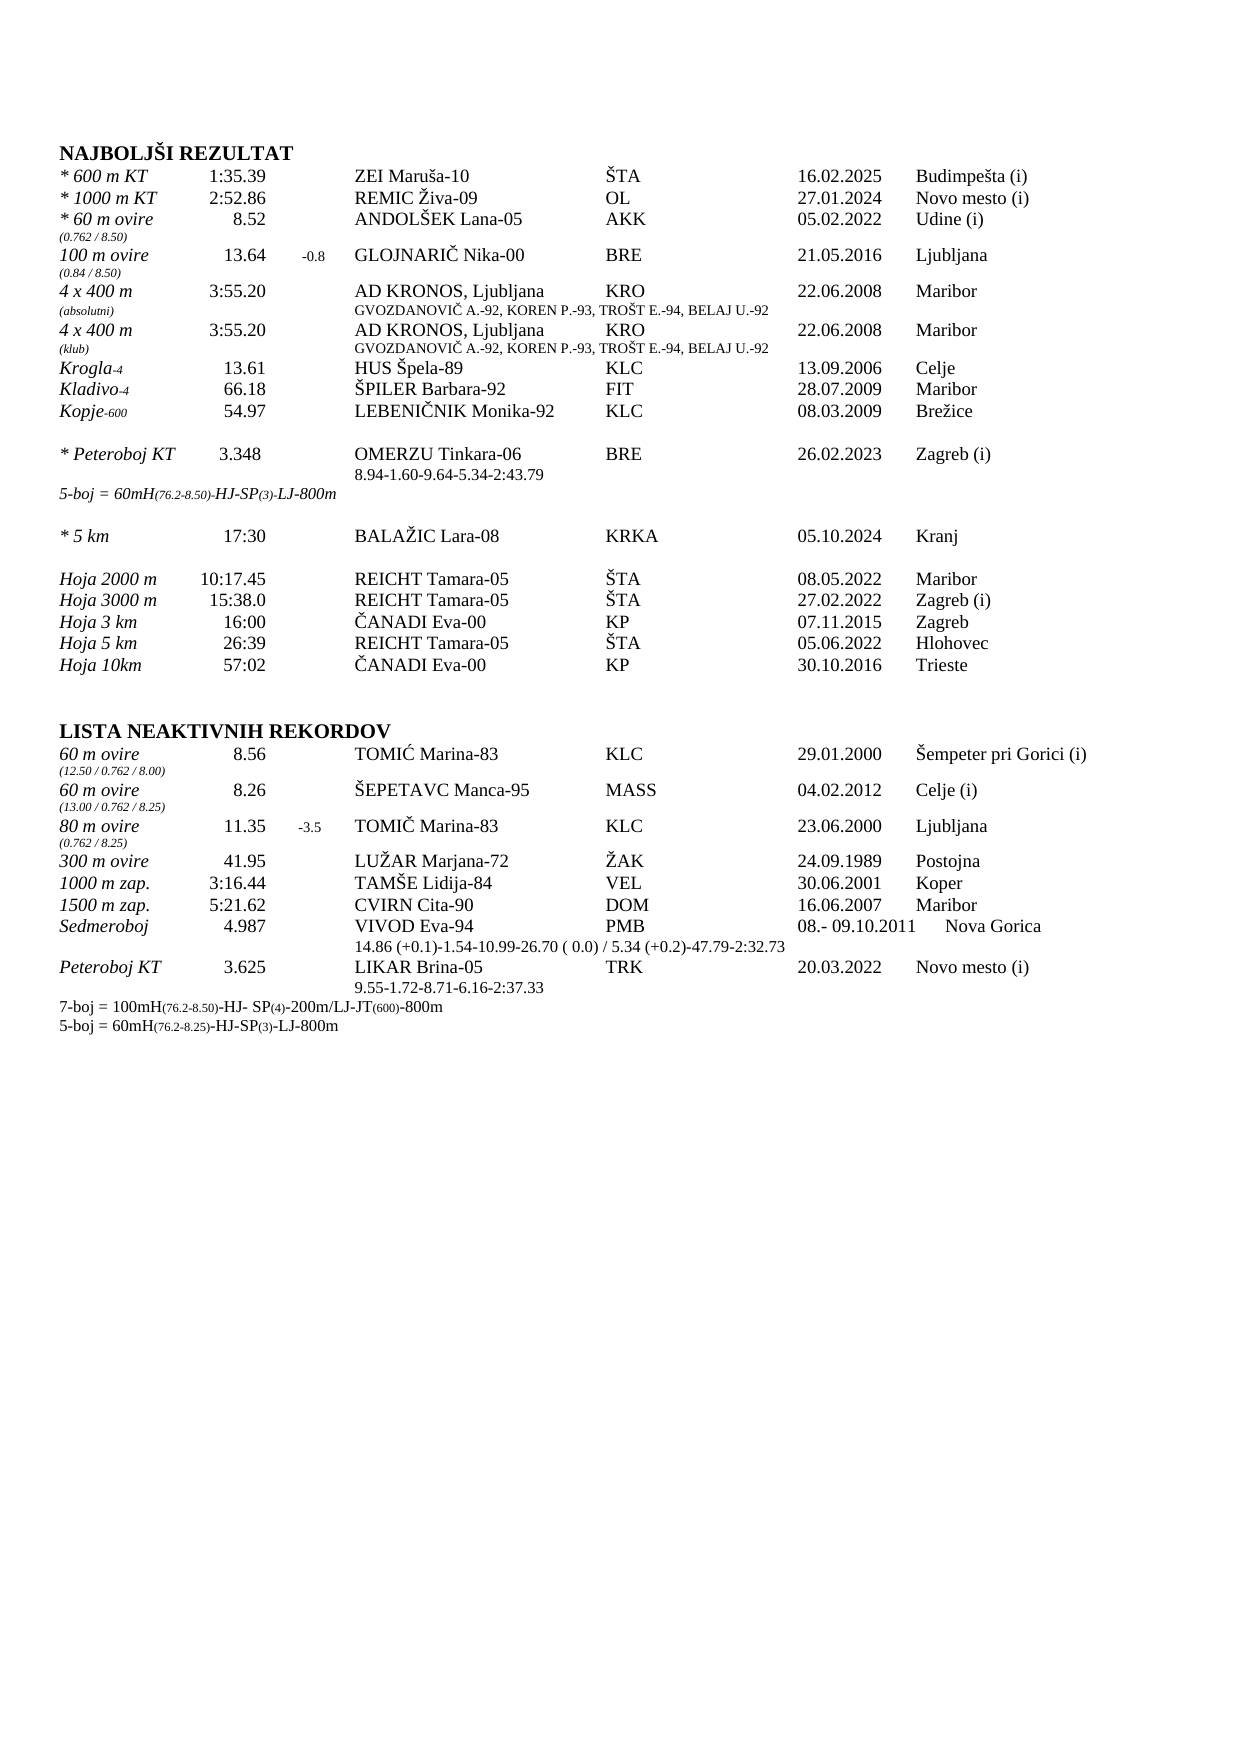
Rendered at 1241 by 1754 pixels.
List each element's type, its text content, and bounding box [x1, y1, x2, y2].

text (13.00 / 0.762 / 8.25) [59, 800, 1181, 814]
text (0.762 / 8.50) [59, 230, 1181, 244]
text * Peteroboj KT 3.348 OMERZU Tinkara-06 BRE 26.02.2023 Zagreb (i) [59, 443, 1181, 464]
text Hoja 10km 57:02 ČANADI Eva-00 KP 30.10.2016 Trieste [59, 654, 1181, 675]
text (12.50 / 0.762 / 8.00) [59, 764, 1181, 778]
text (0.762 / 8.25) [59, 836, 1181, 850]
text LISTA NEAKTIVNIH REKORDOV [59, 718, 1181, 743]
text Kladivo-4 66.18 ŠPILER Barbara-92 FIT 28.07.2009 Maribor [59, 378, 1181, 400]
text 5-boj = 60mH(76.2-8.25)-HJ-SP(3)-LJ-800m [59, 1016, 1240, 1035]
text (absolutni) GVOZDANOVIČ A.-92, KOREN P.-93, TROŠT E.-94, BELAJ U.-92 [59, 302, 1181, 318]
text * 600 m KT 1:35.39 ZEI Maruša-10 ŠTA 16.02.2025 Budimpešta (i) [59, 165, 1181, 187]
text ovire 8.26 ŠEPETAVC Manca-95 MASS 04.02.2012 Celje (i) [59, 778, 1181, 800]
text 7-boj = 100mH(76.2-8.50)-HJ- SP(4)-200m/LJ-JT(600)-800m [59, 997, 1181, 1016]
text Hoja 15:38.0 REICHT Tamara-05 ŠTA 27.02.2022 Zagreb (i) [59, 589, 1181, 611]
text * 1000 m KT 2:52.86 REMIC Živa-09 OL 27.01.2024 Novo mesto (i) [59, 187, 1181, 208]
text * 5 km 17:30 BALAŽIC Lara-08 KRKA 05.10.2024 Kranj [59, 524, 1181, 546]
text 14.86 (+0.1)-1.54-10.99-26.70 ( 0.0) / 5.34 (+0.2)-47.79-2:32.73 [59, 937, 1181, 956]
text (klub) GVOZDANOVIČ A.-92, KOREN P.-93, TROŠT E.-94, BELAJ U.-92 [59, 340, 1181, 357]
text 4 x 3:55.20 AD KRONOS, Ljubljana KRO 22.06.2008 Maribor [59, 280, 1181, 302]
text 5-boj = 60mH(76.2-8.50)-HJ-SP(3)-LJ-800m [59, 484, 1181, 503]
text (0.84 / 8.50) [59, 266, 1181, 280]
text NAJBOLJŠI REZULTAT [59, 141, 1240, 165]
text Peteroboj KT 3.625 LIKAR Brina-05 TRK 20.03.2022 Novo mesto (i) [59, 956, 1181, 977]
text zap. 5:21.62 CVIRN Cita-90 DOM 16.06.2007 Maribor [59, 893, 1181, 915]
text Sedmeroboj 4.987 VIVOD Eva-94 PMB 08.- 09.10.2011 Nova Gorica [59, 915, 1181, 937]
text ovire 11.35 -3.5 TOMIČ Marina-83 KLC 23.06.2000 Ljubljana [59, 814, 1181, 836]
text Krogla-4 13.61 HUS Špela-89 KLC 13.09.2006 Celje [59, 357, 1181, 378]
text Hoja 5 km 26:39 REICHT Tamara-05 ŠTA 05.06.2022 Hlohovec [59, 632, 1181, 654]
text Hoja 3 km 16:00 ČANADI Eva-00 KP 07.11.2015 Zagreb [59, 611, 1181, 632]
text ovire 8.56 TOMIĆ Marina-83 KLC 29.01.2000 Šempeter pri Gorici (i) [59, 743, 1181, 764]
text zap. 3:16.44 TAMŠE Lidija-84 VEL 30.06.2001 Koper [59, 872, 1181, 893]
text * 60 m ovire 8.52 ANDOLŠEK Lana-05 AKK 05.02.2022 Udine (i) [59, 208, 1181, 230]
text Hoja 2000 m 10:17.45 REICHT Tamara-05 ŠTA 08.05.2022 Maribor [59, 568, 1181, 589]
text 4 x 3:55.20 AD KRONOS, Ljubljana KRO 22.06.2008 Maribor [59, 318, 1181, 340]
text 300 m ovire 41.95 LUŽAR Marjana-72 ŽAK 24.09.1989 Postojna [59, 850, 1181, 872]
text 8.94-1.60-9.64-5.34-2:43.79 [59, 464, 1181, 484]
text 9.55-1.72-8.71-6.16-2:37.33 [59, 977, 1181, 997]
text 100 m ovire 13.64 -0.8 GLOJNARIČ Nika-00 BRE 21.05.2016 Ljubljana [59, 244, 1181, 266]
text Kopje-600 54.97 LEBENIČNIK Monika-92 KLC 08.03.2009 Brežice [59, 400, 1181, 421]
